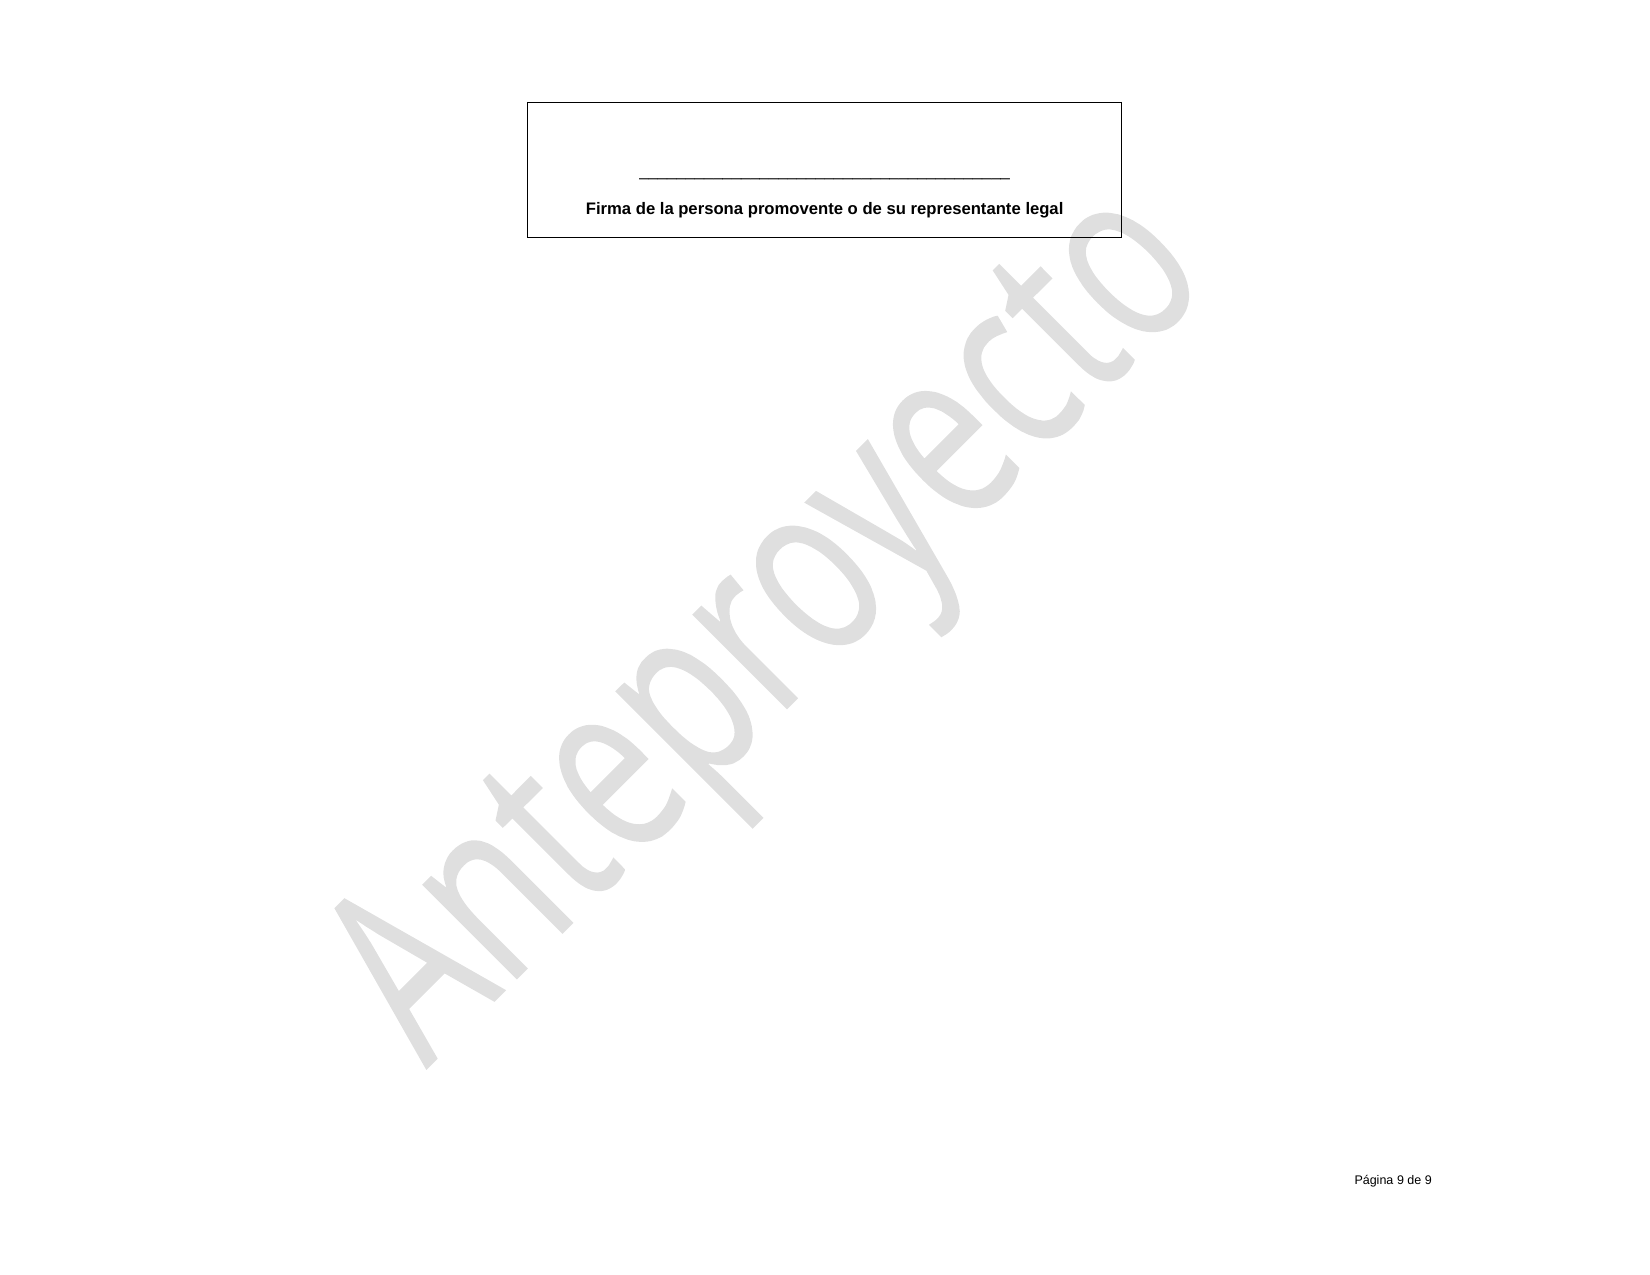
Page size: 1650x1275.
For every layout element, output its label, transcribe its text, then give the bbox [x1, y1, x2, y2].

table_header ________________________________________ Firma de la persona promovente o de su representante legal [528, 103, 1121, 237]
